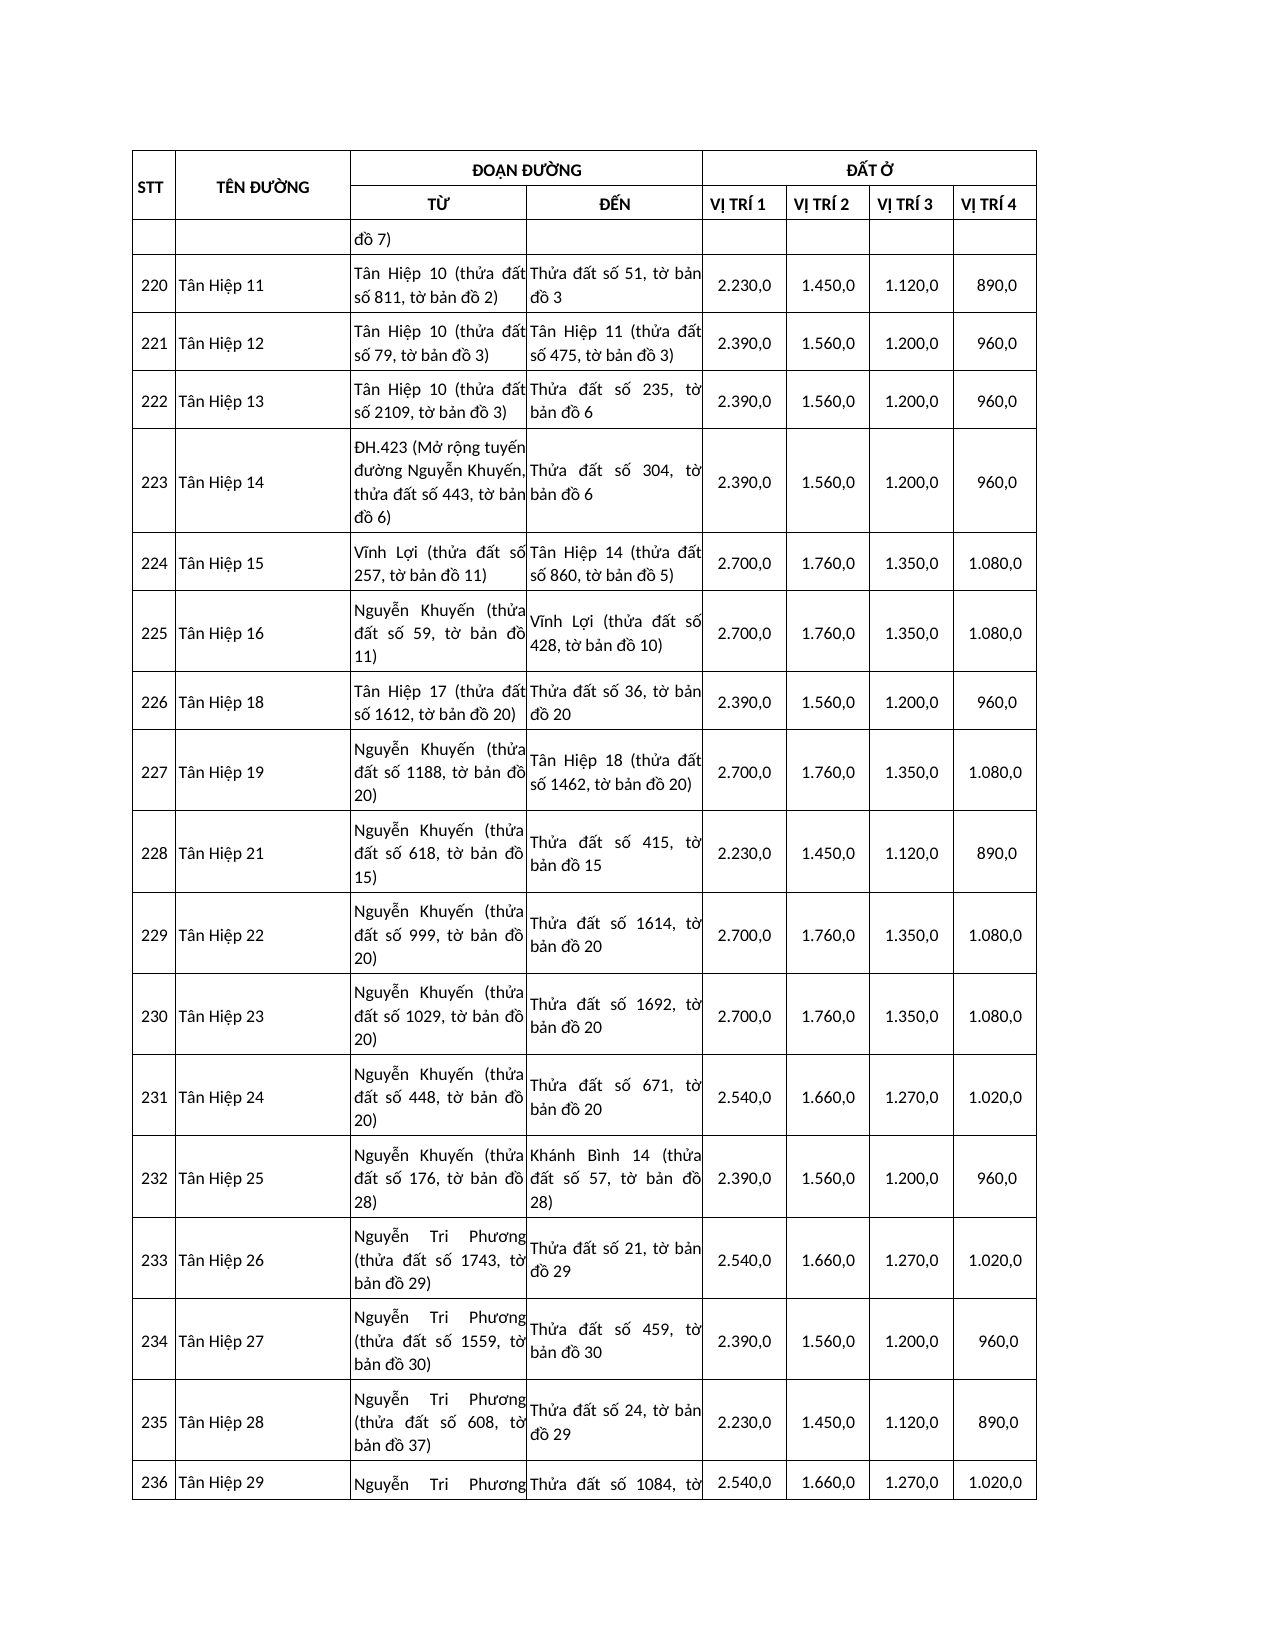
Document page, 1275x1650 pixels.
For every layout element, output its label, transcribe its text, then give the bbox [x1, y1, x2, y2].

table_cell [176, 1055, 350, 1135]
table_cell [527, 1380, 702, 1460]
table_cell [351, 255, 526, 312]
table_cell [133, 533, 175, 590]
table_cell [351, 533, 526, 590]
table_cell VỊ TRÍ 4 [954, 186, 1036, 219]
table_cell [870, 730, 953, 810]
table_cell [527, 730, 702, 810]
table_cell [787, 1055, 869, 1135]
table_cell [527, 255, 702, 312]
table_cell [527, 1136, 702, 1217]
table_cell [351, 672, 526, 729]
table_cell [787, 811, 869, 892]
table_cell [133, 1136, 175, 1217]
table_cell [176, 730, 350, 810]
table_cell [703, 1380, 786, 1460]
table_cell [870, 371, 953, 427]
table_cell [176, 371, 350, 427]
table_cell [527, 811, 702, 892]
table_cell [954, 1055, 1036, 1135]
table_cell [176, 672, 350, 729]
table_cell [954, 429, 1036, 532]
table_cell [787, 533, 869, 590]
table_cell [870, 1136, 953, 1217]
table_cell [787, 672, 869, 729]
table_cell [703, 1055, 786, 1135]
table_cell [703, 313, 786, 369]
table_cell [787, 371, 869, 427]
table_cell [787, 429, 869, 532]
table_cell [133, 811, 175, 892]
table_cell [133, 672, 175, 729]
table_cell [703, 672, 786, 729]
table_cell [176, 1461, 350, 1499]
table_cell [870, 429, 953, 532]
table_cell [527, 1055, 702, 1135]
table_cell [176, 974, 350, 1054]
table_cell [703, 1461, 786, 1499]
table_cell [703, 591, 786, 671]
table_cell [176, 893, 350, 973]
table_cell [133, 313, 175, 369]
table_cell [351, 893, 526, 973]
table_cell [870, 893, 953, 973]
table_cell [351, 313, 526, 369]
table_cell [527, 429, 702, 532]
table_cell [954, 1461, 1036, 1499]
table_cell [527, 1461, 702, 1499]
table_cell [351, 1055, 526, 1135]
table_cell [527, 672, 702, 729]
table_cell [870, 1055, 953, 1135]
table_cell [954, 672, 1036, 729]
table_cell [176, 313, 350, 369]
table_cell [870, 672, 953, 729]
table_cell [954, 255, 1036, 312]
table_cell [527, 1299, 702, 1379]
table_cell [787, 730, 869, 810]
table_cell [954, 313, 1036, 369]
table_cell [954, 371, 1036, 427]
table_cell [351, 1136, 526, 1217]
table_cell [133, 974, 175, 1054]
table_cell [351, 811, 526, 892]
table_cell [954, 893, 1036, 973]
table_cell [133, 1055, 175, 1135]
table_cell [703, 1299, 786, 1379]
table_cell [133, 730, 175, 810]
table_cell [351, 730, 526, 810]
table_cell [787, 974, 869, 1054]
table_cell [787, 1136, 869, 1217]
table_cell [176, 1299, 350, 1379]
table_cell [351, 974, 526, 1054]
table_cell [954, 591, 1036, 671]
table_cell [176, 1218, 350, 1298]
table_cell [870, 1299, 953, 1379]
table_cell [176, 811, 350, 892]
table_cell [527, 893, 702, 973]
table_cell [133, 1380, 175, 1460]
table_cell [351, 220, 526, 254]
table_header ĐẤT Ở [703, 151, 1036, 184]
table_cell ĐẾN [527, 186, 702, 219]
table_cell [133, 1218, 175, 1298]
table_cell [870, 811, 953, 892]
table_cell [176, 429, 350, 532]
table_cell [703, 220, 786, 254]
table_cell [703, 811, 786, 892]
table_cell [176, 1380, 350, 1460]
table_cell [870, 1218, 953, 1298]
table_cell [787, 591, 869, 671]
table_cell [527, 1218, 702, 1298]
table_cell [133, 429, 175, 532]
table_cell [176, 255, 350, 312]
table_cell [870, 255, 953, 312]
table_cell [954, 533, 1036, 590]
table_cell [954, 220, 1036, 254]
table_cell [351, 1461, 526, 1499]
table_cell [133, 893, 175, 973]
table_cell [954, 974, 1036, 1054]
table_header STT [133, 151, 175, 219]
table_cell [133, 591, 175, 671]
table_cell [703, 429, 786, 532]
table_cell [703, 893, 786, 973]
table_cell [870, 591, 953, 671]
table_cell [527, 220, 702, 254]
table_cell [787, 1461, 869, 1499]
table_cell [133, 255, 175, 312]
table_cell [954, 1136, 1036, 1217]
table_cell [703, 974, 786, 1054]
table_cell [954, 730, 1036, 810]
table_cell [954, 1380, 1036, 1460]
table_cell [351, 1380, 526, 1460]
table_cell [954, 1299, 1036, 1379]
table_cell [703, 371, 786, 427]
table_cell TỪ [351, 186, 526, 219]
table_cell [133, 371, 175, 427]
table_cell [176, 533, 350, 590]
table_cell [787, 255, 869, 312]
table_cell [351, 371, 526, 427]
table_cell VỊ TRÍ 1 [703, 186, 786, 219]
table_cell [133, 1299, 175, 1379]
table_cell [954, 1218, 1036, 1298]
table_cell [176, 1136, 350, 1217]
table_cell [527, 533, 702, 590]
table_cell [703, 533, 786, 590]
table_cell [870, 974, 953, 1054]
table_header TÊN ĐƯỜNG [176, 151, 350, 219]
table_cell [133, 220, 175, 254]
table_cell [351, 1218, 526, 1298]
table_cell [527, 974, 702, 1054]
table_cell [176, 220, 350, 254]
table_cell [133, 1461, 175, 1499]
table_cell VỊ TRÍ 2 [787, 186, 869, 219]
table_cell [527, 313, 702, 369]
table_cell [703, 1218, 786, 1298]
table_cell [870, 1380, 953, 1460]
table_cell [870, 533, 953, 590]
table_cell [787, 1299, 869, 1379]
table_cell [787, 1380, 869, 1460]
table_cell VỊ TRÍ 3 [870, 186, 953, 219]
table_header ĐOẠN ĐƯỜNG [351, 151, 702, 184]
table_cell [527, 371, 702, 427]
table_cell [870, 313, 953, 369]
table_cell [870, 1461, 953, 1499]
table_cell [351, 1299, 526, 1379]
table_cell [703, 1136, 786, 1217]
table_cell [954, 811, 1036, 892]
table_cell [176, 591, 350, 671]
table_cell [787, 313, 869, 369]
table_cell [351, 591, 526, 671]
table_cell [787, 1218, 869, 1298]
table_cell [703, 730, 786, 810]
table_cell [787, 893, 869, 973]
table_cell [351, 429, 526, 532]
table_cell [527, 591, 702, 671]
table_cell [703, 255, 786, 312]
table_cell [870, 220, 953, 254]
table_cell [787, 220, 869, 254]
